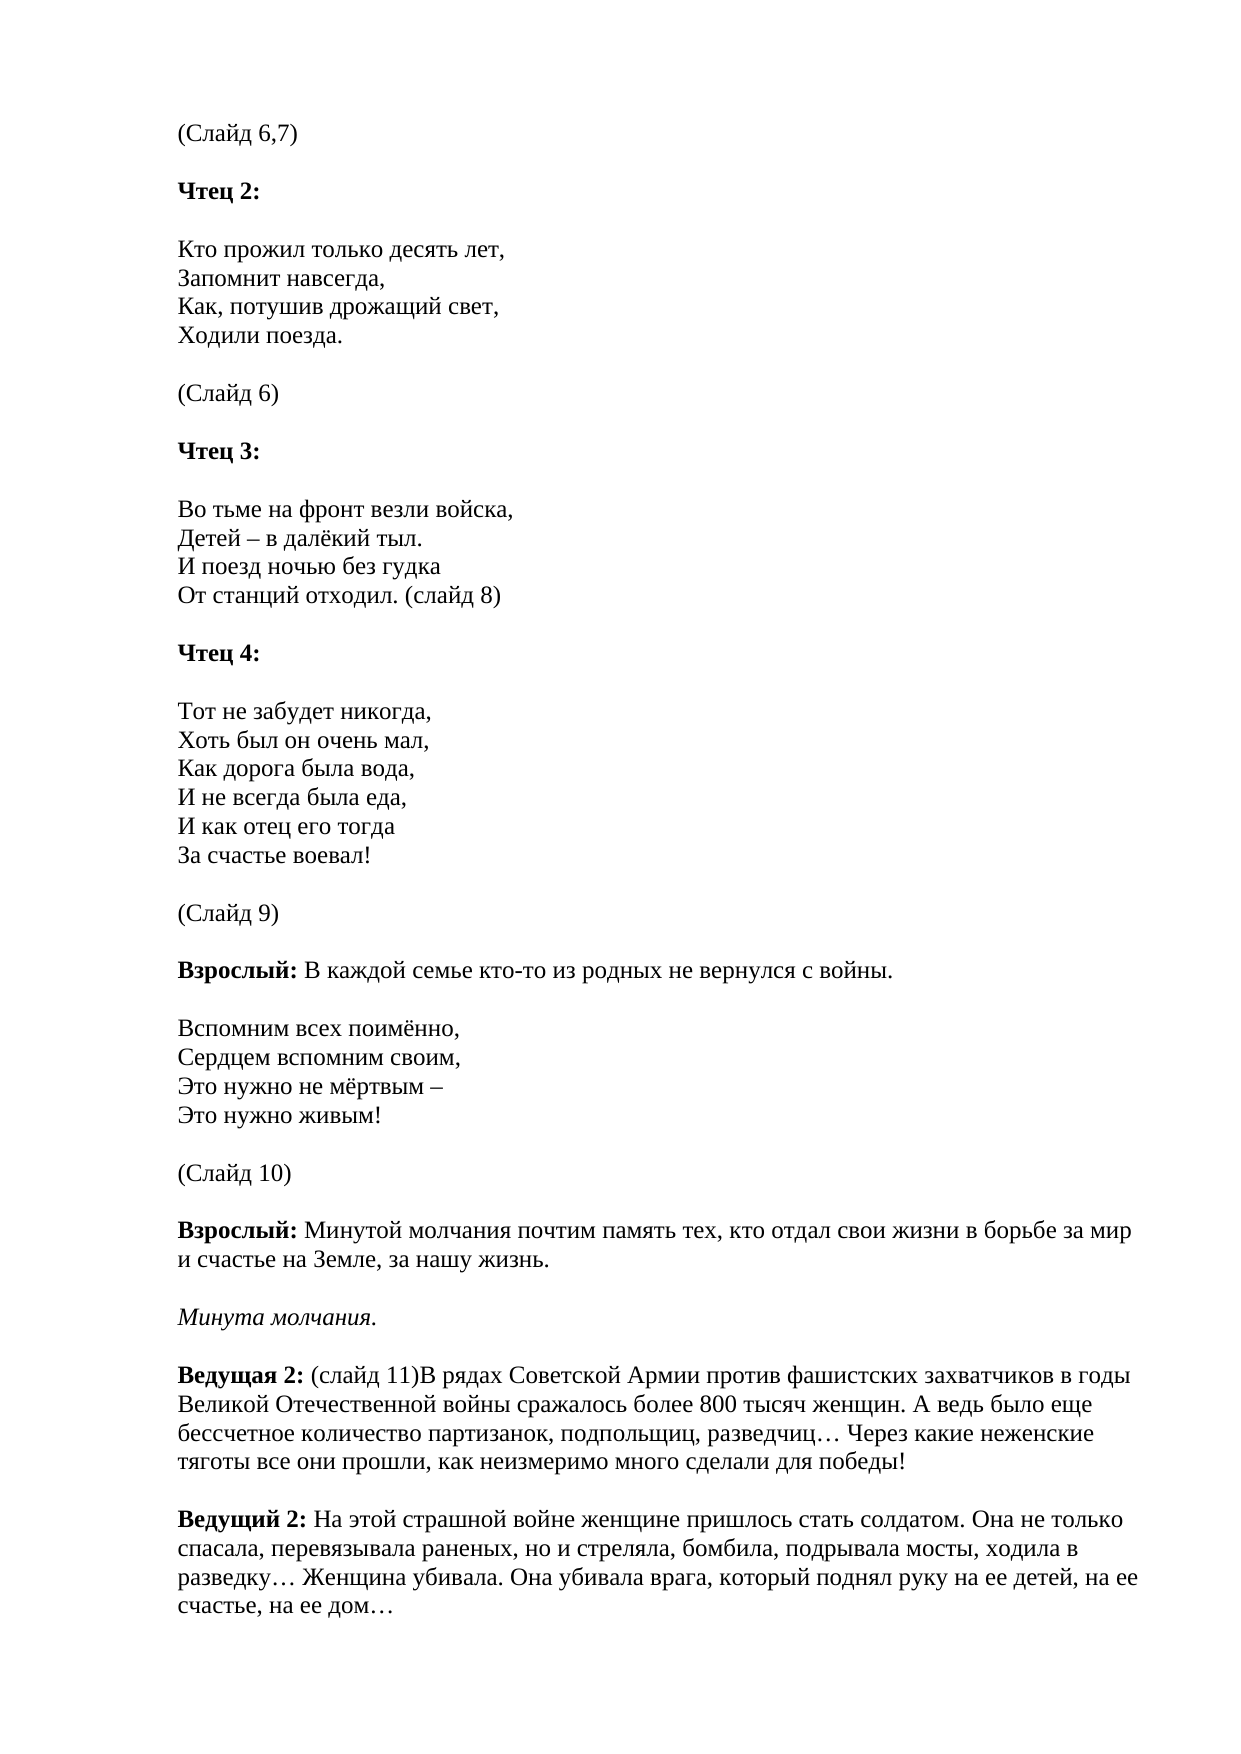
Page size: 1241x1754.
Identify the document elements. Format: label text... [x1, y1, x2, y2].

text Кто прожил только десять лет, Запомнит навсегда, Как, потушив дрожащий свет, Ходили поезда. [177, 234, 1152, 349]
text Вспомним всех поимённо, Сердцем вспомним своим, Это нужно не мёртвым – Это нужно живым! [177, 1013, 1152, 1128]
text Во тьме на фронт везли войска, Детей – в далёкий тыл. И поезд ночью без гудка От станций отходил. (слайд 8) [177, 494, 1152, 609]
text Ведущий 2: На этой страшной войне женщине пришлось стать солдатом. Она не только спасала, перевязывала раненых, но и стреляла, бомбила, подрывала мосты, ходила в разведку… Женщина убивала. Она убивала врага, который поднял руку на ее детей, на ее счастье, на ее дом… [177, 1504, 1152, 1619]
text Взрослый: Минутой молчания почтим память тех, кто отдал свои жизни в борьбе за мир и счастье на Земле, за нашу жизнь. [177, 1216, 1152, 1273]
text (Слайд 6) [177, 378, 1152, 407]
text Взрослый: В каждой семье кто-то из родных не вернулся с войны. [177, 956, 1152, 984]
text (Слайд 10) [177, 1158, 1152, 1186]
text Чтец 4: [177, 638, 1152, 667]
text Минута молчания. [177, 1302, 1152, 1331]
text Тот не забудет никогда, Хоть был он очень мал, Как дорога была вода, И не всегда была еда, И как отец его тогда За счастье воевал! [177, 696, 1152, 868]
text Ведущая 2: (слайд 11)В рядах Советской Армии против фашистских захватчиков в годы Великой Отечественной войны сражалось более 800 тысяч женщин. А ведь было еще бессчетное количество партизанок, подпольщиц, разведчиц… Через какие неженские тяготы все они прошли, как неизмеримо много сделали для победы! [177, 1360, 1152, 1475]
text Чтец 3: [177, 436, 1152, 465]
text Чтец 2: [177, 176, 1152, 205]
text (Слайд 9) [177, 898, 1152, 926]
text (Слайд 6,7) [177, 118, 1152, 147]
